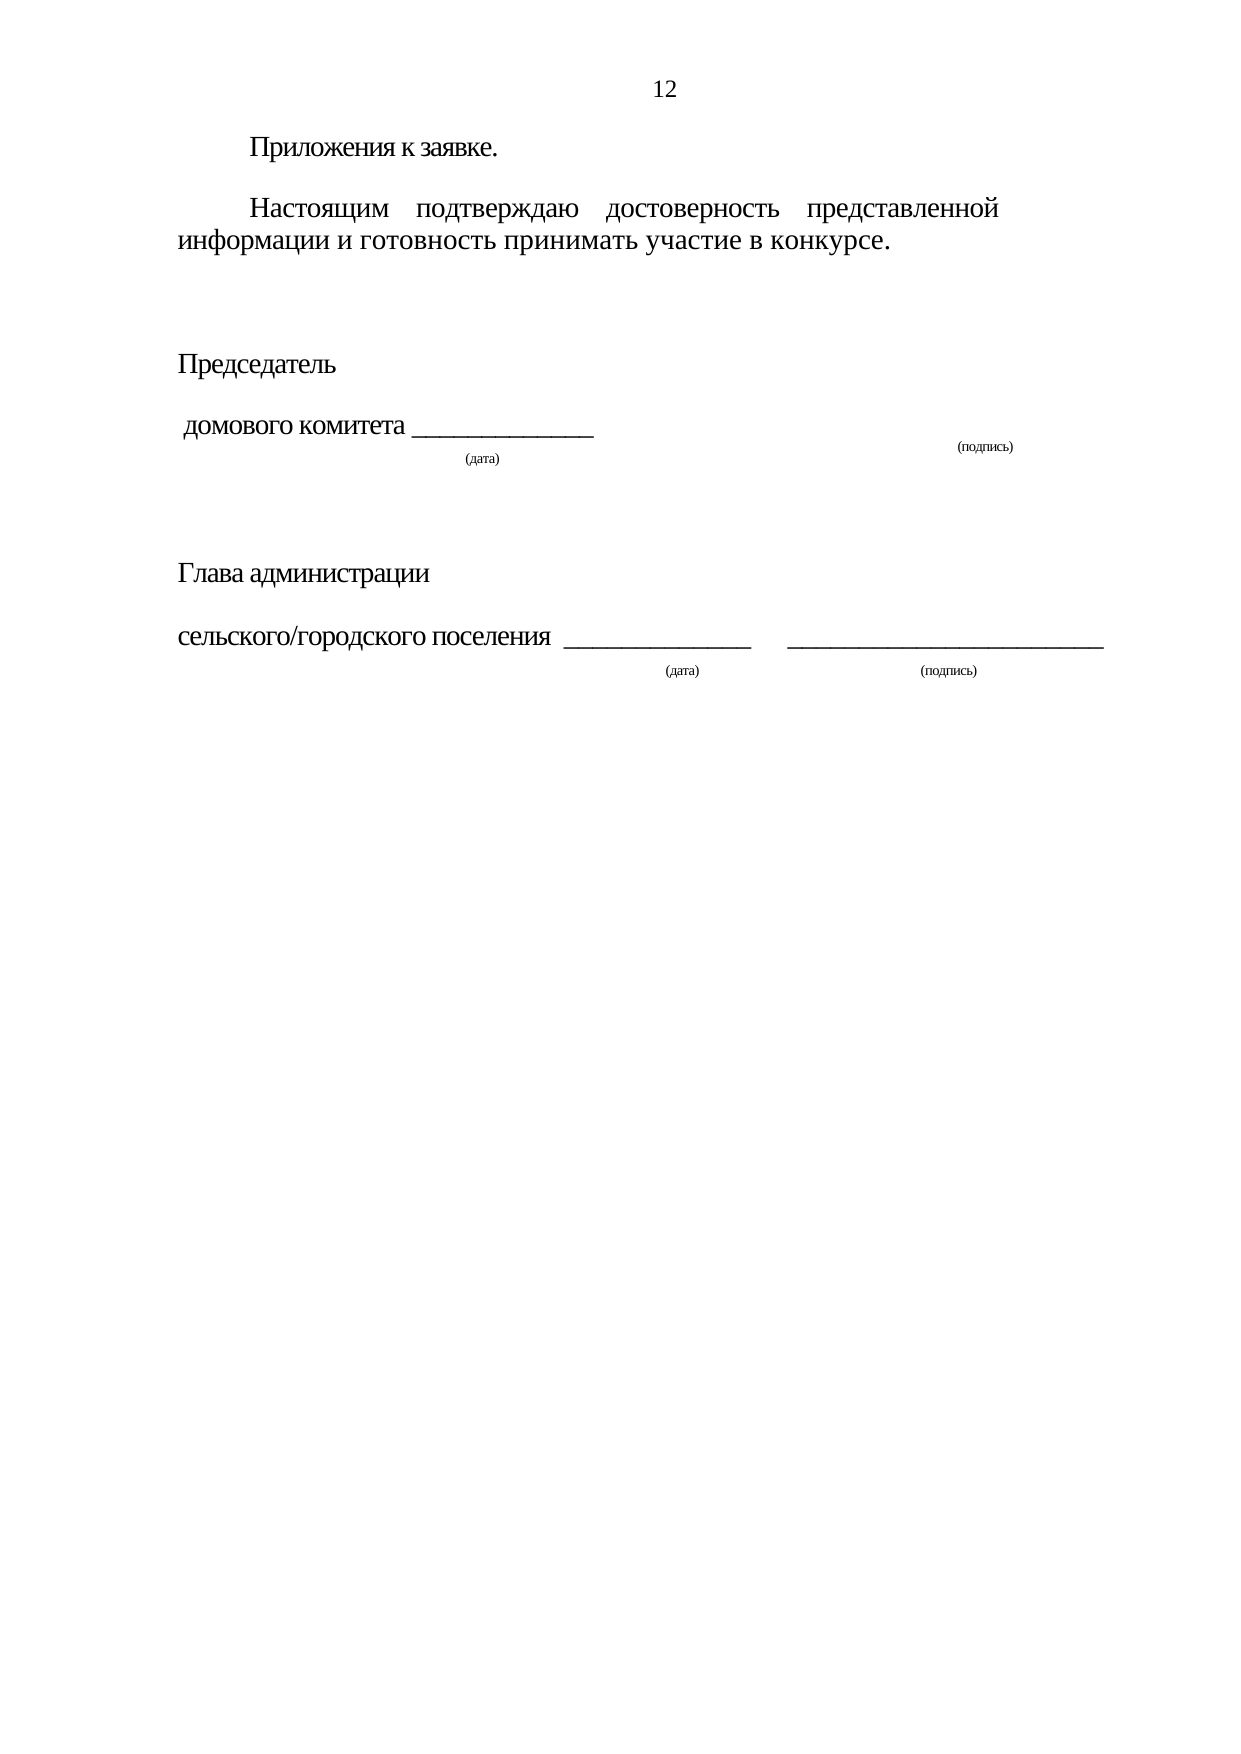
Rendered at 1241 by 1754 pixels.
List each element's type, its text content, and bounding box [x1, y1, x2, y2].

text сельского/городского поселения [177, 618, 1152, 652]
text (дата) [465, 440, 1152, 469]
text Председатель [177, 350, 1152, 379]
text Глава администрации [177, 555, 1152, 589]
text домового комитета [177, 412, 1152, 440]
text Приложения к заявке. [177, 131, 1152, 163]
text (дата) (подпись) [665, 661, 1152, 678]
text (подпись) [957, 437, 1014, 454]
text Настоящим подтверждаю достоверность представленной информации и готовность принимать участие в конкурсе. [177, 193, 1152, 256]
